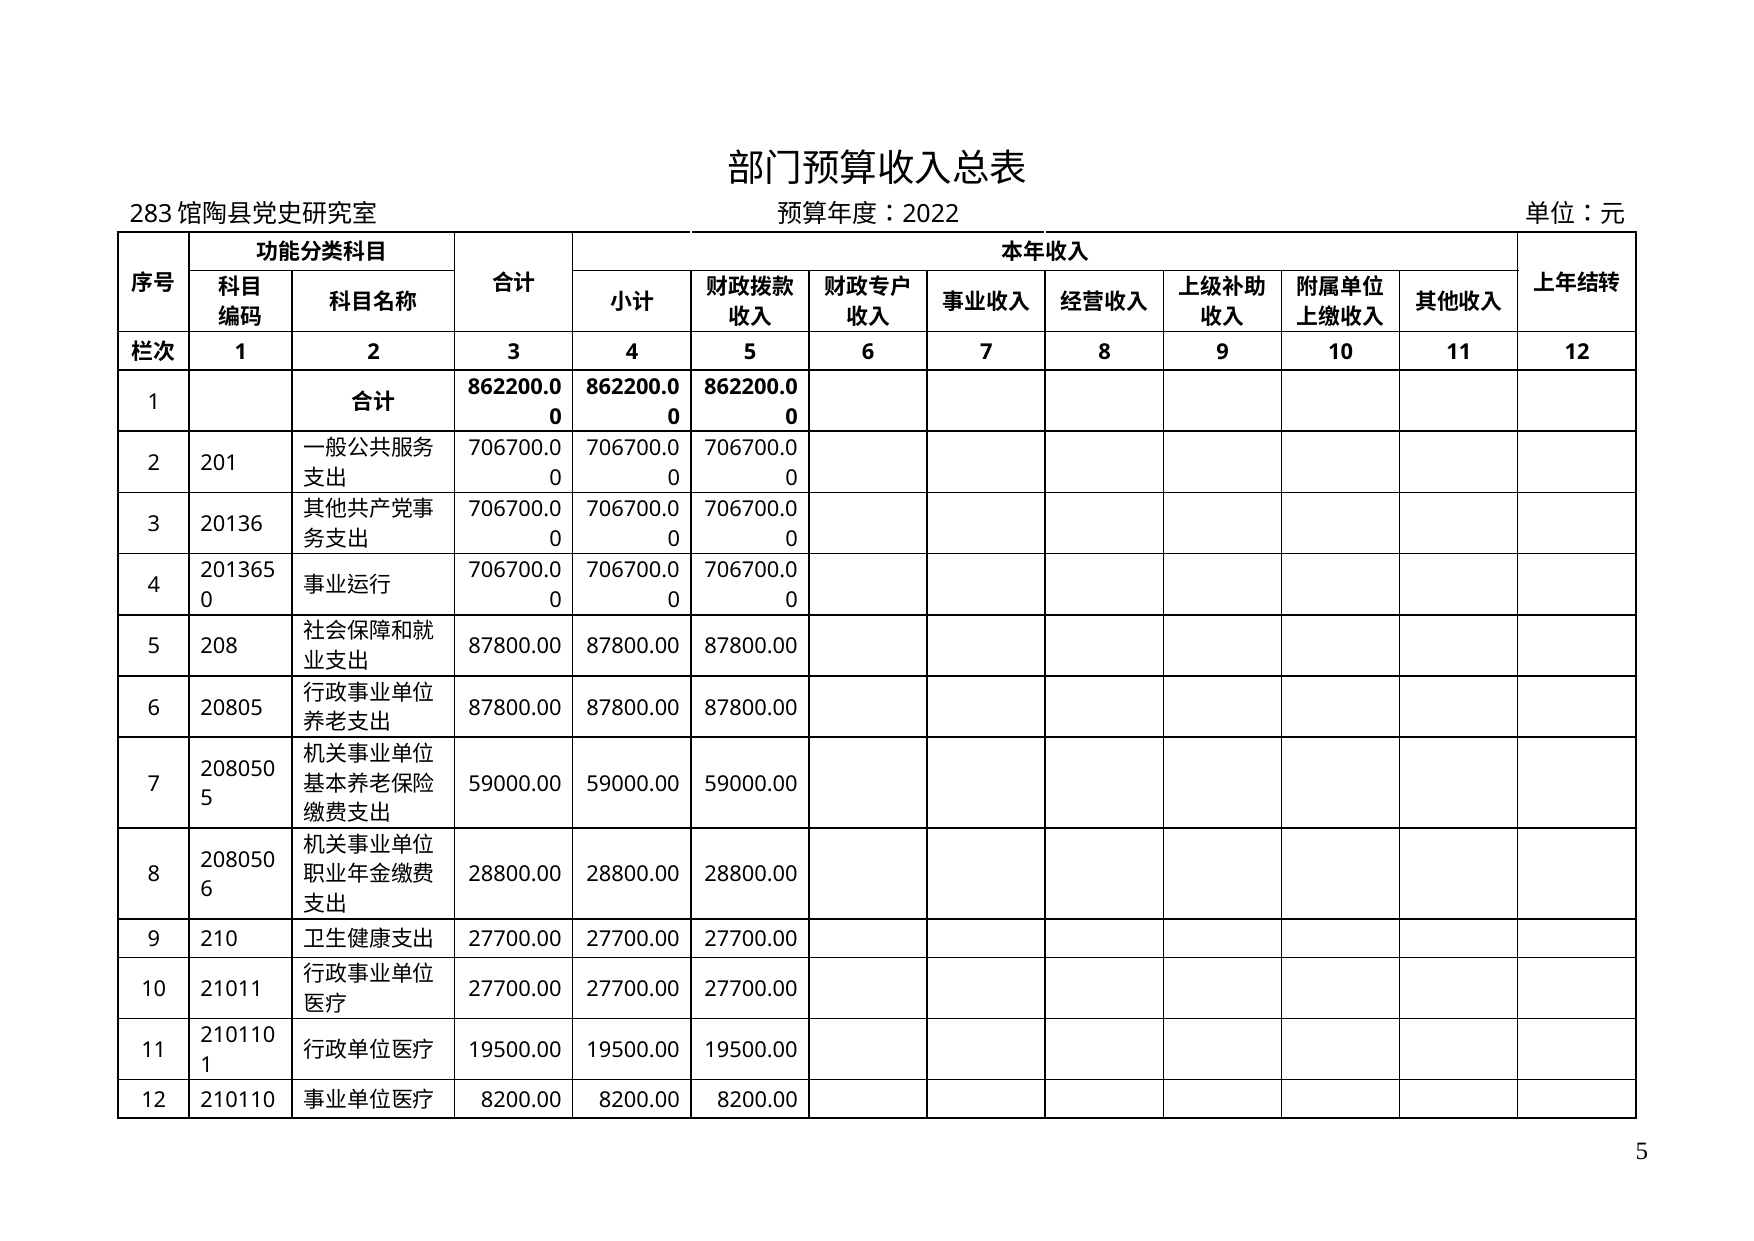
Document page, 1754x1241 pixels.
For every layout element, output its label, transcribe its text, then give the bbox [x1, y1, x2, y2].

table_cell [810, 432, 926, 492]
table_cell [1282, 371, 1399, 430]
table_cell 上年结转 [1518, 233, 1635, 331]
table_cell 12 [1518, 332, 1635, 369]
table_cell 2101102 [190, 1080, 291, 1117]
table_cell [810, 958, 926, 1018]
table_cell [1046, 1080, 1163, 1117]
table_cell [928, 677, 1044, 736]
table_cell [1164, 371, 1281, 430]
table_cell [1164, 677, 1281, 736]
table_cell 8 [119, 829, 188, 918]
table_cell [810, 920, 926, 956]
table_cell 行政单位医疗 [293, 1019, 454, 1079]
table_cell 合计 [455, 233, 572, 331]
table_cell 706700.00 [455, 554, 572, 614]
table_cell 20136 [190, 493, 291, 553]
table_cell 1 [119, 371, 188, 430]
table_cell 87800.00 [455, 616, 572, 675]
table_cell [1518, 829, 1635, 918]
table_cell 19500.00 [692, 1019, 808, 1079]
table_cell 19500.00 [455, 1019, 572, 1079]
table_cell [1282, 493, 1399, 553]
table_cell 9 [119, 920, 188, 956]
table_cell 27700.00 [573, 958, 690, 1018]
table_cell [1046, 432, 1163, 492]
table_cell [1400, 920, 1517, 956]
table_cell [190, 371, 291, 430]
table_cell 经营收入 [1046, 271, 1163, 331]
text 部门预算收入总表 [106, 142, 1648, 193]
table_cell 2 [293, 332, 454, 369]
table_cell 27700.00 [455, 958, 572, 1018]
table_cell 28800.00 [692, 829, 808, 918]
table_cell [1518, 738, 1635, 827]
table_cell [928, 829, 1044, 918]
table_cell 事业运行 [293, 554, 454, 614]
table_cell [1282, 554, 1399, 614]
table_cell 862200.00 [692, 371, 808, 430]
table_cell 行政事业单位养老支出 [293, 677, 454, 736]
table_cell 87800.00 [455, 677, 572, 736]
table_cell [1518, 554, 1635, 614]
table_cell 6 [119, 677, 188, 736]
table_cell [1518, 616, 1635, 675]
table_cell [1046, 738, 1163, 827]
table_cell 2080506 [190, 829, 291, 918]
table_cell [1164, 920, 1281, 956]
table_cell 706700.00 [455, 432, 572, 492]
table_cell 19500.00 [573, 1019, 690, 1079]
table_cell 序号 [119, 233, 188, 331]
table_cell 上级补助收入 [1164, 271, 1281, 331]
table_cell 706700.00 [692, 554, 808, 614]
table_cell 27700.00 [692, 958, 808, 1018]
table_cell 10 [1282, 332, 1399, 369]
table_cell 706700.00 [573, 432, 690, 492]
table_cell [1400, 371, 1517, 430]
table_cell [1046, 829, 1163, 918]
table_cell 862200.00 [455, 371, 572, 430]
table_cell 10 [119, 958, 188, 1018]
table_cell [1282, 616, 1399, 675]
table_cell [1400, 738, 1517, 827]
table_cell 7 [119, 738, 188, 827]
table_cell 本年收入 [573, 233, 1517, 270]
table_cell 社会保障和就业支出 [293, 616, 454, 675]
table_cell 卫生健康支出 [293, 920, 454, 956]
table_cell 8200.00 [573, 1080, 690, 1117]
table_cell [1164, 432, 1281, 492]
table_cell 59000.00 [455, 738, 572, 827]
table_cell [1400, 1019, 1517, 1079]
table_cell 功能分类科目 [190, 233, 454, 270]
table_cell [1400, 554, 1517, 614]
table_cell 20805 [190, 677, 291, 736]
table_cell 一般公共服务支出 [293, 432, 454, 492]
table_cell [1282, 1080, 1399, 1117]
table_cell 财政专户 收入 [810, 271, 926, 331]
table_cell 小计 [573, 271, 690, 331]
table_cell 7 [928, 332, 1044, 369]
table_cell [928, 920, 1044, 956]
table_cell [1282, 1019, 1399, 1079]
table_cell 706700.00 [692, 432, 808, 492]
table_cell 59000.00 [692, 738, 808, 827]
table_cell [1046, 371, 1163, 430]
table_cell [1046, 958, 1163, 1018]
table_cell [1046, 920, 1163, 956]
table_cell [1164, 1080, 1281, 1117]
table_cell 12 [119, 1080, 188, 1117]
table_cell [1518, 432, 1635, 492]
table_cell [810, 1080, 926, 1117]
table_cell 6 [810, 332, 926, 369]
table_cell [1046, 677, 1163, 736]
table_cell [928, 616, 1044, 675]
table_cell 27700.00 [692, 920, 808, 956]
table_cell [1164, 738, 1281, 827]
table_cell [1518, 958, 1635, 1018]
table_cell 8200.00 [455, 1080, 572, 1117]
table_cell 栏次 [119, 332, 188, 369]
table_cell [928, 958, 1044, 1018]
table_cell 706700.00 [573, 554, 690, 614]
table_cell [1046, 554, 1163, 614]
table_cell 8200.00 [692, 1080, 808, 1117]
table_cell 201 [190, 432, 291, 492]
table_cell [810, 738, 926, 827]
table_cell [928, 738, 1044, 827]
table_cell [928, 371, 1044, 430]
table_cell [1518, 677, 1635, 736]
table_header 单位：元 [1046, 195, 1635, 231]
table_cell 21011 [190, 958, 291, 1018]
table_cell 行政事业单位医疗 [293, 958, 454, 1018]
table_cell [810, 554, 926, 614]
table_cell 87800.00 [692, 616, 808, 675]
table_cell [1282, 958, 1399, 1018]
table_cell 862200.00 [573, 371, 690, 430]
table_cell 合计 [293, 371, 454, 430]
table_cell [810, 829, 926, 918]
table_cell [1164, 493, 1281, 553]
table_cell 11 [119, 1019, 188, 1079]
table_cell [1400, 1080, 1517, 1117]
table_cell [1400, 958, 1517, 1018]
table_cell 2101101 [190, 1019, 291, 1079]
table_cell 87800.00 [573, 616, 690, 675]
table_cell 其他共产党事务支出 [293, 493, 454, 553]
table_cell [1400, 493, 1517, 553]
table_cell 9 [1164, 332, 1281, 369]
table_cell 8 [1046, 332, 1163, 369]
table_cell [1046, 493, 1163, 553]
table_cell [1400, 432, 1517, 492]
table_cell 4 [119, 554, 188, 614]
table_cell 28800.00 [455, 829, 572, 918]
table_cell [928, 432, 1044, 492]
table_cell 2 [119, 432, 188, 492]
table_cell [1282, 920, 1399, 956]
table_cell 3 [455, 332, 572, 369]
table_cell 706700.00 [692, 493, 808, 553]
table_cell [1164, 958, 1281, 1018]
table_cell 事业收入 [928, 271, 1044, 331]
table_header 预算年度：2022 [692, 195, 1044, 231]
table_cell [1164, 616, 1281, 675]
table_cell 28800.00 [573, 829, 690, 918]
table_cell [1164, 554, 1281, 614]
table_cell [1400, 829, 1517, 918]
table_cell [1518, 493, 1635, 553]
table_cell 27700.00 [455, 920, 572, 956]
table_cell 2080505 [190, 738, 291, 827]
table_cell 机关事业单位职业年金缴费支出 [293, 829, 454, 918]
table_cell 27700.00 [573, 920, 690, 956]
table_cell [1400, 616, 1517, 675]
table_cell 87800.00 [692, 677, 808, 736]
table_cell 事业单位医疗 [293, 1080, 454, 1117]
table_cell [1164, 1019, 1281, 1079]
table_cell 科目名称 [293, 271, 454, 331]
table_header 283馆陶县党史研究室 [119, 195, 690, 231]
table_cell [1518, 1080, 1635, 1117]
table_cell [1282, 677, 1399, 736]
table_cell 59000.00 [573, 738, 690, 827]
table_cell 其他收入 [1400, 271, 1517, 331]
table_cell [928, 1080, 1044, 1117]
table_cell 5 [692, 332, 808, 369]
table_cell [928, 1019, 1044, 1079]
table_cell [1400, 677, 1517, 736]
table_cell [1282, 738, 1399, 827]
table_cell 87800.00 [573, 677, 690, 736]
table_cell 210 [190, 920, 291, 956]
table_cell 财政拨款 收入 [692, 271, 808, 331]
table_cell 706700.00 [573, 493, 690, 553]
table_cell [810, 677, 926, 736]
table_cell [810, 371, 926, 430]
table_cell [1518, 371, 1635, 430]
table_cell 科目 编码 [190, 271, 291, 331]
table_cell [928, 493, 1044, 553]
table_cell 机关事业单位基本养老保险缴费支出 [293, 738, 454, 827]
table_cell 4 [573, 332, 690, 369]
table_cell [1518, 920, 1635, 956]
table_cell [1518, 1019, 1635, 1079]
table_cell [928, 554, 1044, 614]
table_cell [1282, 829, 1399, 918]
table_cell 208 [190, 616, 291, 675]
table_cell [810, 1019, 926, 1079]
table_cell [810, 616, 926, 675]
table_cell 2013650 [190, 554, 291, 614]
table_cell 附属单位上缴收入 [1282, 271, 1399, 331]
table_cell [1282, 432, 1399, 492]
table_cell [810, 493, 926, 553]
table_cell [1164, 829, 1281, 918]
table_cell 11 [1400, 332, 1517, 369]
table_cell 706700.00 [455, 493, 572, 553]
table_cell 5 [119, 616, 188, 675]
table_cell [1046, 616, 1163, 675]
table_cell [1046, 1019, 1163, 1079]
table_cell 1 [190, 332, 291, 369]
table_cell 3 [119, 493, 188, 553]
